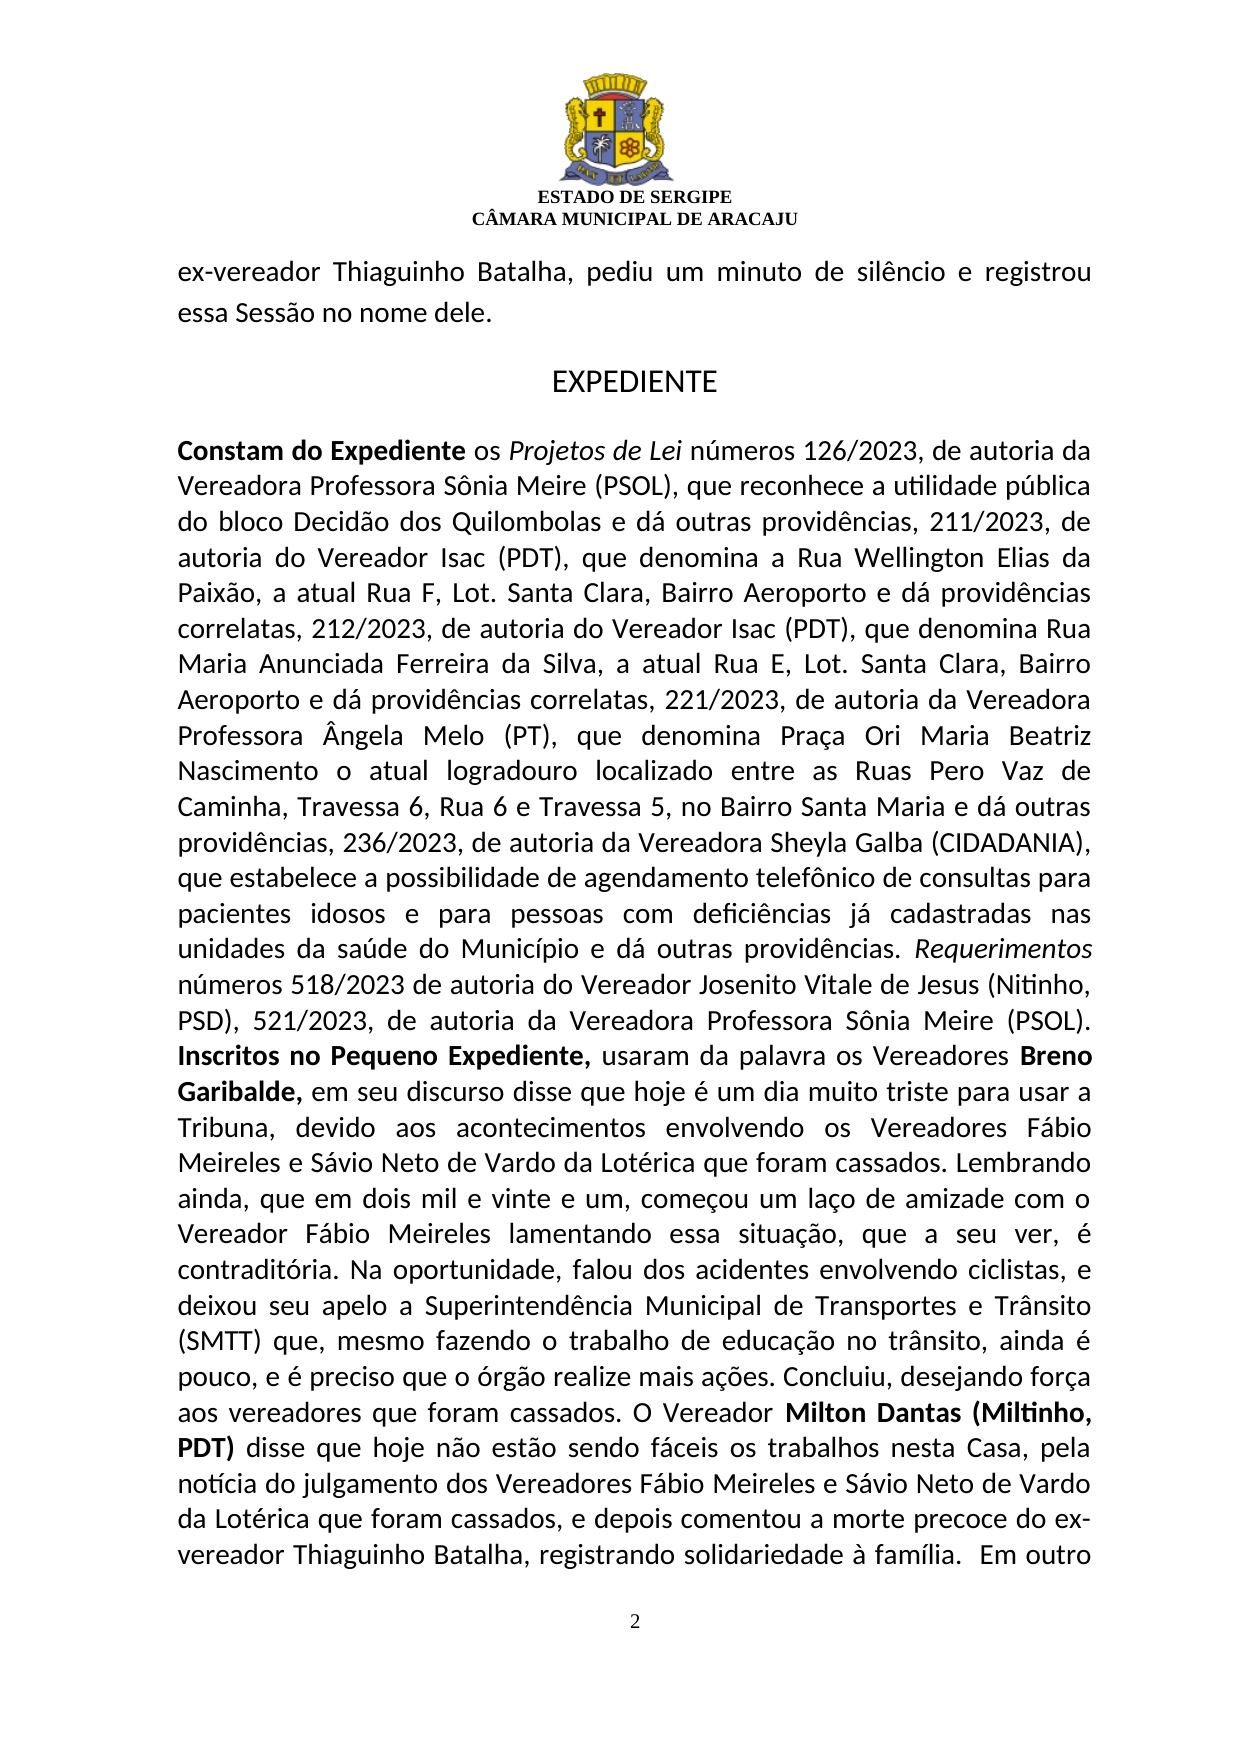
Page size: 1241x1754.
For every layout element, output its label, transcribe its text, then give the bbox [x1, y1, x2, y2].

text EXPEDIENTE [177, 360, 1092, 401]
picture [558, 73, 675, 186]
